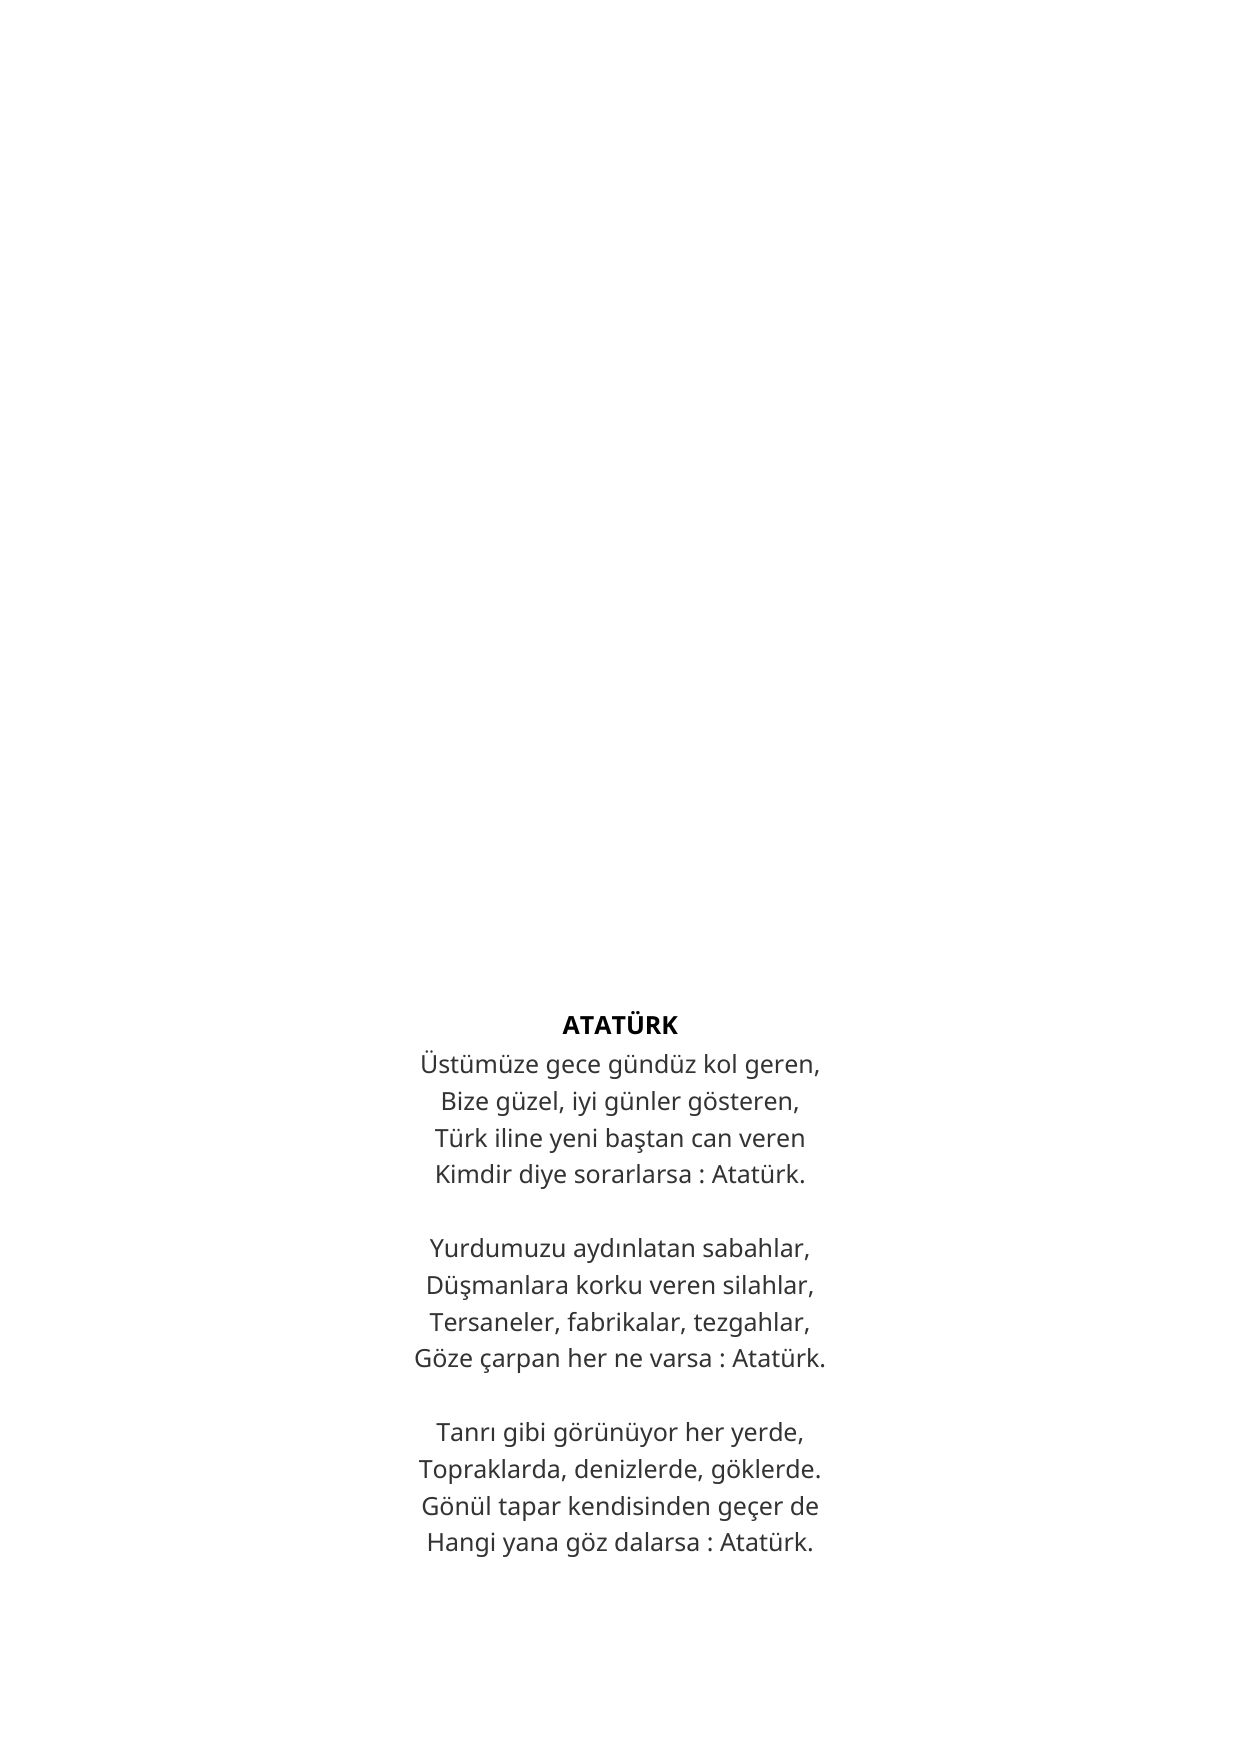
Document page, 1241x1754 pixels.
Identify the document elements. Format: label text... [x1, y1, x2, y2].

table_header ATATÜRK [222, 896, 1018, 1045]
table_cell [222, 1045, 1018, 1597]
